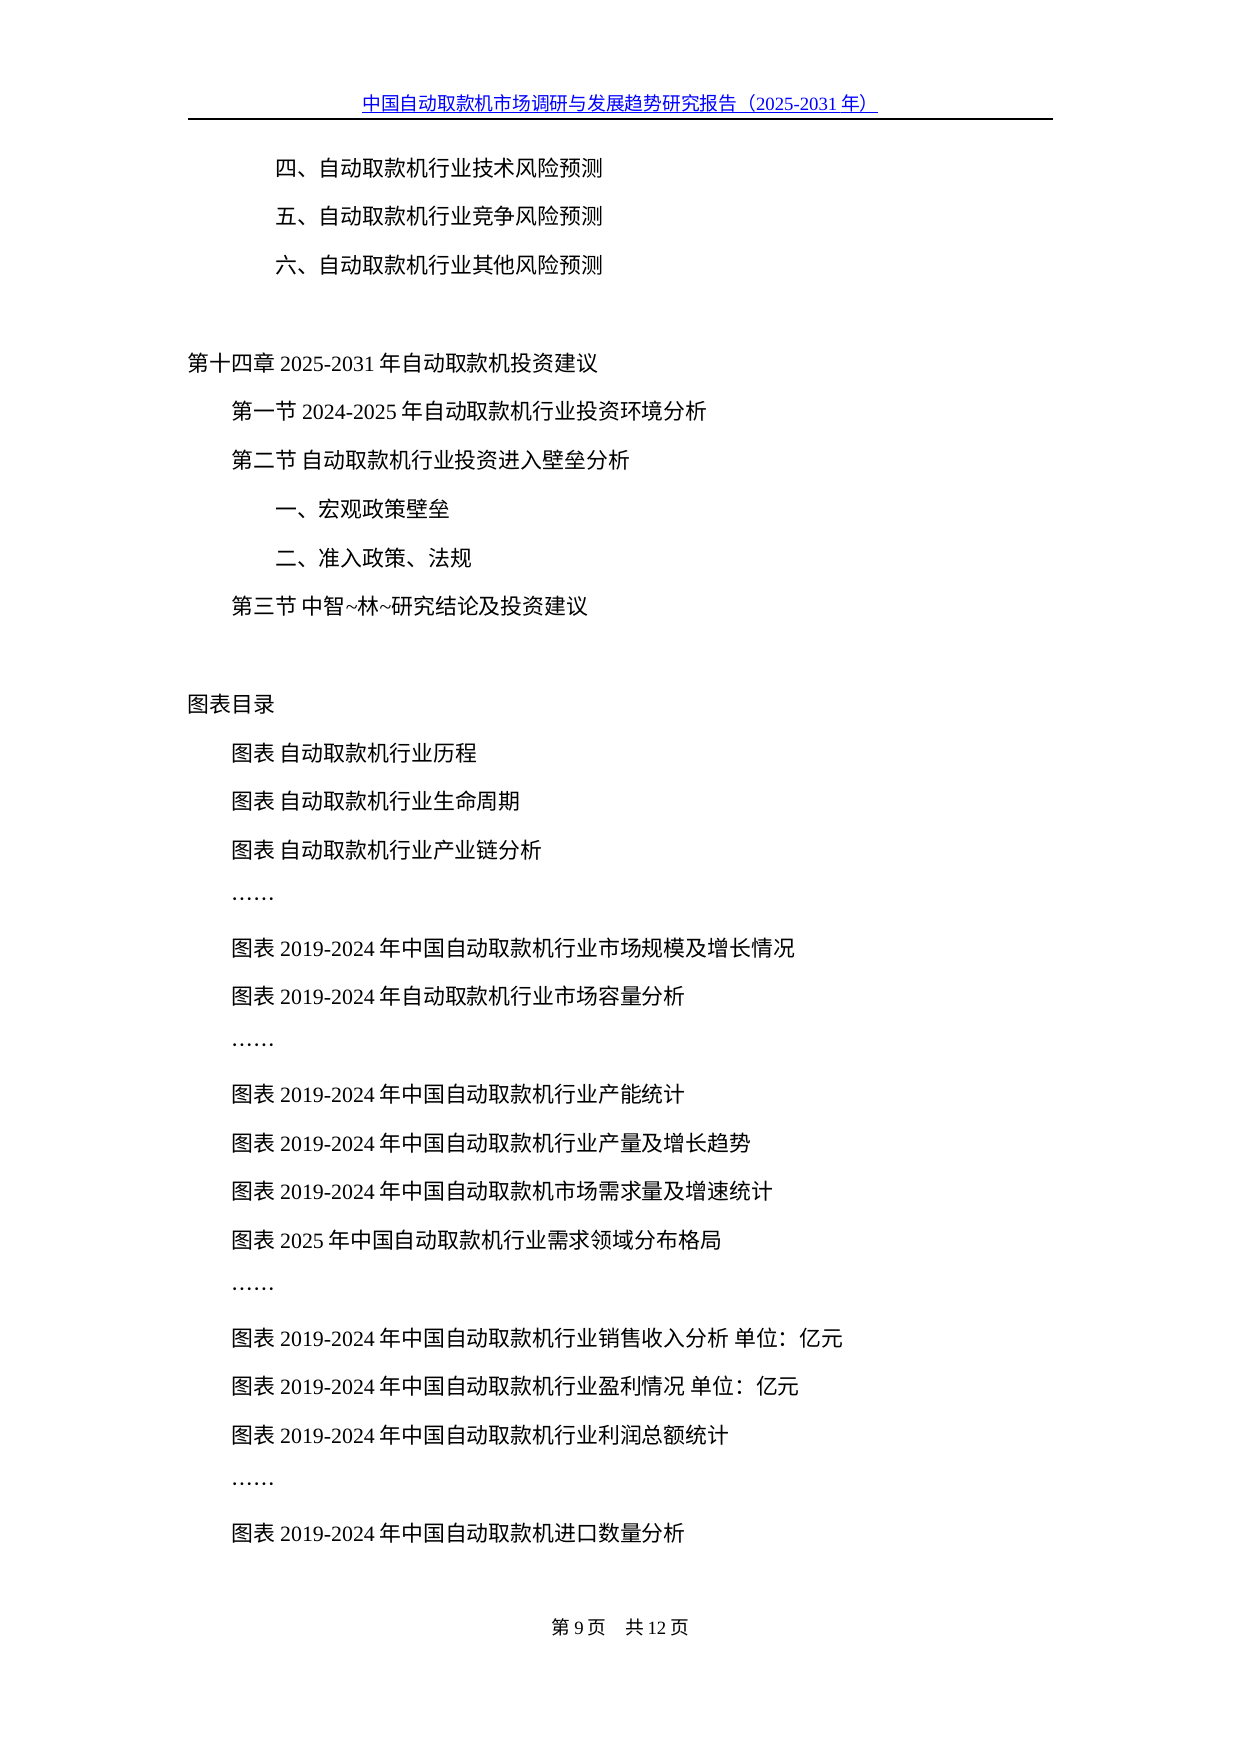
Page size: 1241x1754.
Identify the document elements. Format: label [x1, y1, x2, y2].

text [187, 150, 1053, 1548]
